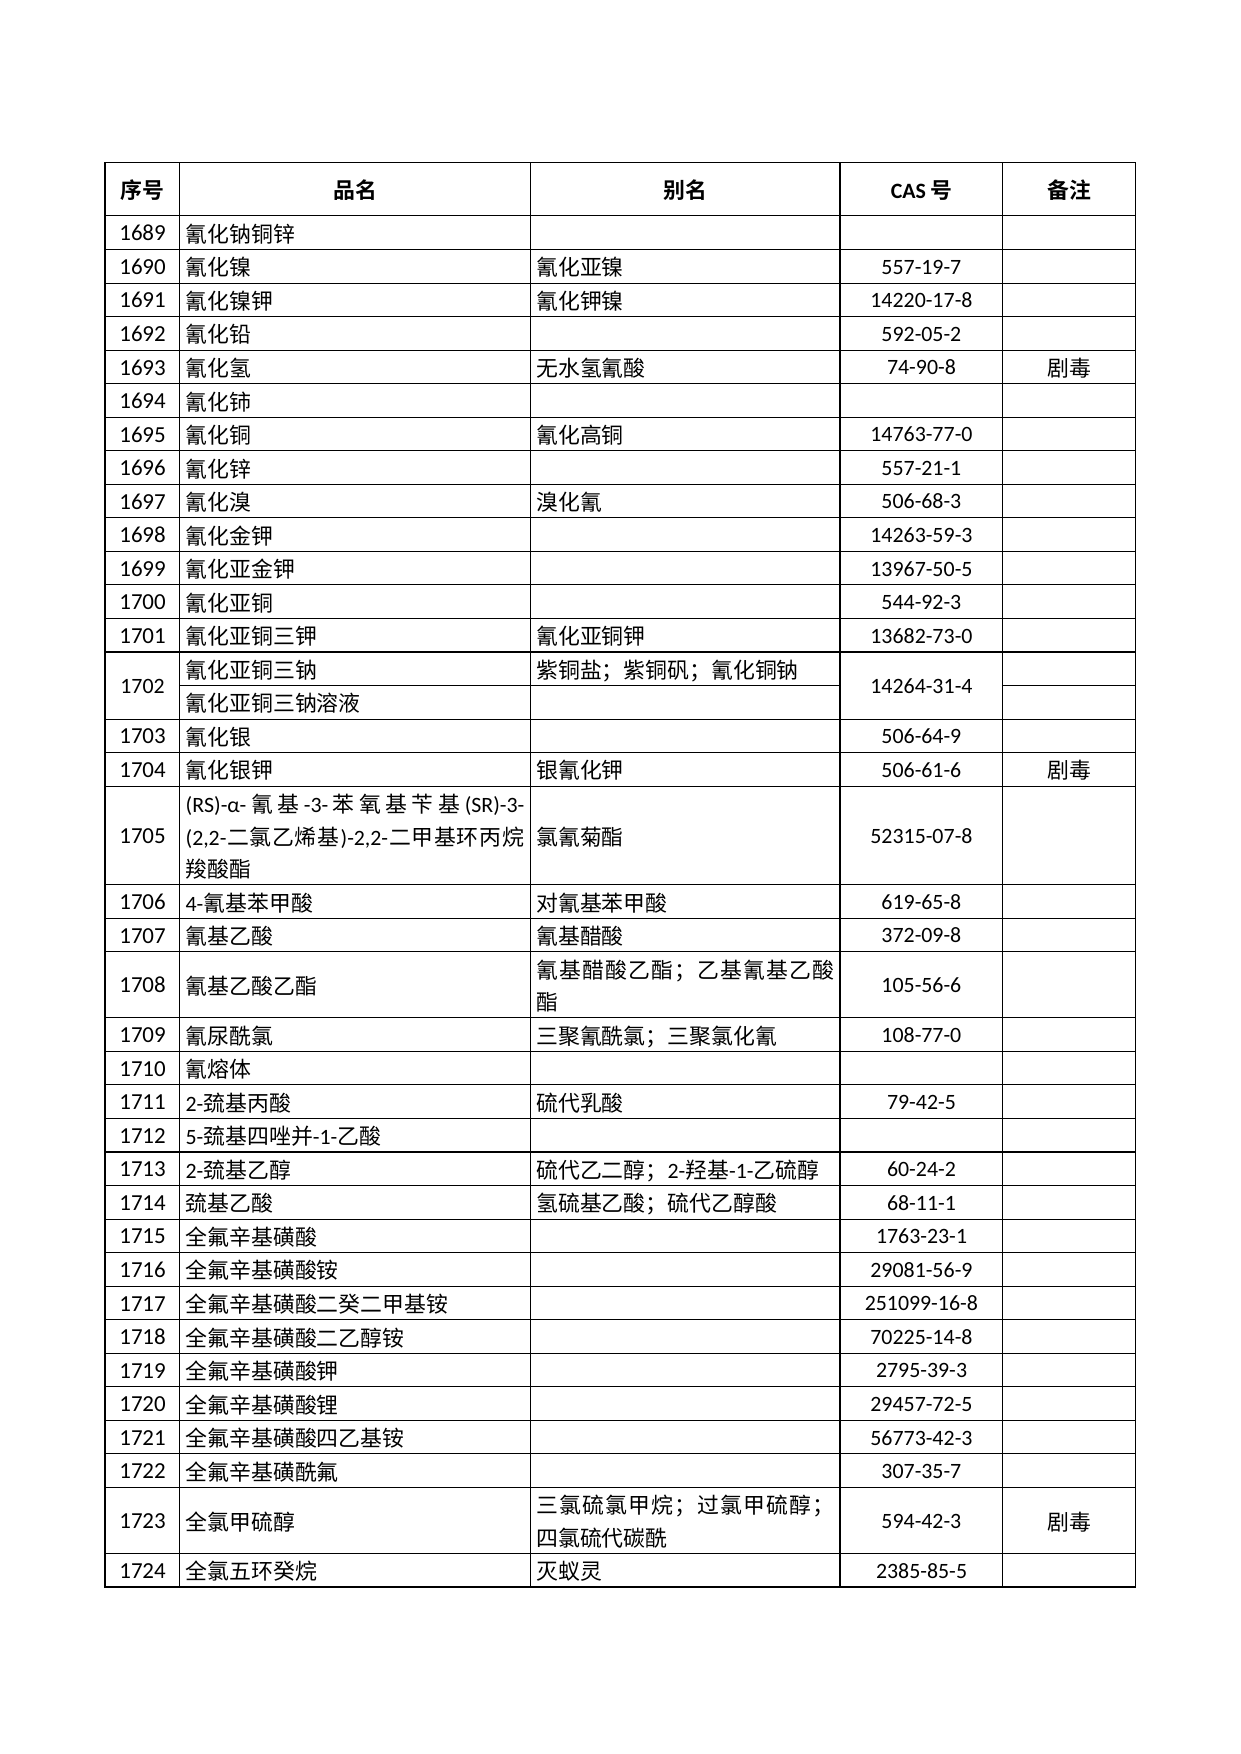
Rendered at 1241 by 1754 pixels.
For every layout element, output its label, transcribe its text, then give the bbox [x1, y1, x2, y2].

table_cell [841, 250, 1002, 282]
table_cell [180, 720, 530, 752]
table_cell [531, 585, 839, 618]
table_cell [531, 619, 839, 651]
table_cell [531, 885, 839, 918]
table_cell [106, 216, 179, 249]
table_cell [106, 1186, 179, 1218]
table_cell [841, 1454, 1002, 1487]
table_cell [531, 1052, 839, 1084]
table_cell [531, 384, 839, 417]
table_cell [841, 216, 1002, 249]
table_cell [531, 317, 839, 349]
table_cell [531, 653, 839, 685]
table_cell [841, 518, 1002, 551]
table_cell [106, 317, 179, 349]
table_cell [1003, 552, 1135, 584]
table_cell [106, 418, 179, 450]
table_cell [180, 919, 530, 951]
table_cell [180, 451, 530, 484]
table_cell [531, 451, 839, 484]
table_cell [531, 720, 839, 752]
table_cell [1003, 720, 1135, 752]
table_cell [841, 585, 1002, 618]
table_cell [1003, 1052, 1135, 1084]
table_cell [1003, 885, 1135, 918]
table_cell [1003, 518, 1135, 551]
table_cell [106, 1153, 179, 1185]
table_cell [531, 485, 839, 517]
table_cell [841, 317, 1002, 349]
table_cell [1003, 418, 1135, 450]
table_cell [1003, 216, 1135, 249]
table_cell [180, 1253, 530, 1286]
table_header 别名 [531, 163, 839, 215]
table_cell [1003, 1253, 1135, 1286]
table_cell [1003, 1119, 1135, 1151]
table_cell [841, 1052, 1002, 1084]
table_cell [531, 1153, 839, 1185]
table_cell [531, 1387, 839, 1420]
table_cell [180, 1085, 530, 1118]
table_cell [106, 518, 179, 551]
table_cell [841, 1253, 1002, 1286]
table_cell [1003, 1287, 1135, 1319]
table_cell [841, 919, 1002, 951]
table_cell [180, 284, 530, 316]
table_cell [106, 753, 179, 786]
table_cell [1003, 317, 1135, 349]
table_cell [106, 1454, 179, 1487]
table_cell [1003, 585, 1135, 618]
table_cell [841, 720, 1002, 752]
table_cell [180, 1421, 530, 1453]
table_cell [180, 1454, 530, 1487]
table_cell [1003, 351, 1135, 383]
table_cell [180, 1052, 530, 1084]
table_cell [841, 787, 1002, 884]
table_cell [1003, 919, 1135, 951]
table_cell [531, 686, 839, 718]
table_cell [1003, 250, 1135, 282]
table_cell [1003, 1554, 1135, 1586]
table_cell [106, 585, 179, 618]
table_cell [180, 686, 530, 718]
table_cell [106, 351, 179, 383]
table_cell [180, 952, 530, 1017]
table_header 品名 [180, 163, 530, 215]
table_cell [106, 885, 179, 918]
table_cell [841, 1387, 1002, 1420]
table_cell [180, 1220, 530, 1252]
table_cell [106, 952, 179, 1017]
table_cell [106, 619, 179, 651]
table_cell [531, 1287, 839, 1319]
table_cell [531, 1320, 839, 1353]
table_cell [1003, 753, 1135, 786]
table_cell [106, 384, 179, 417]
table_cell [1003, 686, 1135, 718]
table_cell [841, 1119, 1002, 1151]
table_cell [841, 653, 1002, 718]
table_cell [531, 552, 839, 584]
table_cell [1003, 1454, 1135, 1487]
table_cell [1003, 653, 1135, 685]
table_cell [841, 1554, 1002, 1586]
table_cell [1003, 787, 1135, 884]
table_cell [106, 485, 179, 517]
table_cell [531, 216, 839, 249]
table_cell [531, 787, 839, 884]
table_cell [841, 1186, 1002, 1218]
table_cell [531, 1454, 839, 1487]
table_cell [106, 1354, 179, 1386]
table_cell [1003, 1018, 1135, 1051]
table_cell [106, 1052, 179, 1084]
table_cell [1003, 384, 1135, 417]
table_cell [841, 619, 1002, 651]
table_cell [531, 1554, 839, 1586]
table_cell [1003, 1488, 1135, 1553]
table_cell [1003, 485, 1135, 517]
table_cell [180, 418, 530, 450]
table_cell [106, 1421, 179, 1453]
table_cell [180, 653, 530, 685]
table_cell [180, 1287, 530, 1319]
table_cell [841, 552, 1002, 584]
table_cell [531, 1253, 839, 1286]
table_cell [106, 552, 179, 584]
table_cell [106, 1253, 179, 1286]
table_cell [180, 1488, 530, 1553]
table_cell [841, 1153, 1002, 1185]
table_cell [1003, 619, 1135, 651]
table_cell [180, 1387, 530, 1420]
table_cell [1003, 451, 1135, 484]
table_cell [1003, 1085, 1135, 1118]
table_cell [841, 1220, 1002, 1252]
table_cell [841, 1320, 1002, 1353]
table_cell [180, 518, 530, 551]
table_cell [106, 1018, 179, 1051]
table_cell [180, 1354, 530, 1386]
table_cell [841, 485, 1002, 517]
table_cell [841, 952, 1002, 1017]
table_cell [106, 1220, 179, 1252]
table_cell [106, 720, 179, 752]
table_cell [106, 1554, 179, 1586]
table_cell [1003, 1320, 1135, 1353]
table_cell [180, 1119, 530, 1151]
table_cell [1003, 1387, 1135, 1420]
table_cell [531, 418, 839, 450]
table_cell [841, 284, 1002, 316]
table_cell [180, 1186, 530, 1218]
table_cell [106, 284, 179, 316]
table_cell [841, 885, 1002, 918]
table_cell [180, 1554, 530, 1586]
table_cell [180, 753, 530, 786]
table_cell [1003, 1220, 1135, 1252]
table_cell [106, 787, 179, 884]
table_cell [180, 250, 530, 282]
table_header 序号 [106, 163, 179, 215]
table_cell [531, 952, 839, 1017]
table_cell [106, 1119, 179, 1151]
table_header 备注 [1003, 163, 1135, 215]
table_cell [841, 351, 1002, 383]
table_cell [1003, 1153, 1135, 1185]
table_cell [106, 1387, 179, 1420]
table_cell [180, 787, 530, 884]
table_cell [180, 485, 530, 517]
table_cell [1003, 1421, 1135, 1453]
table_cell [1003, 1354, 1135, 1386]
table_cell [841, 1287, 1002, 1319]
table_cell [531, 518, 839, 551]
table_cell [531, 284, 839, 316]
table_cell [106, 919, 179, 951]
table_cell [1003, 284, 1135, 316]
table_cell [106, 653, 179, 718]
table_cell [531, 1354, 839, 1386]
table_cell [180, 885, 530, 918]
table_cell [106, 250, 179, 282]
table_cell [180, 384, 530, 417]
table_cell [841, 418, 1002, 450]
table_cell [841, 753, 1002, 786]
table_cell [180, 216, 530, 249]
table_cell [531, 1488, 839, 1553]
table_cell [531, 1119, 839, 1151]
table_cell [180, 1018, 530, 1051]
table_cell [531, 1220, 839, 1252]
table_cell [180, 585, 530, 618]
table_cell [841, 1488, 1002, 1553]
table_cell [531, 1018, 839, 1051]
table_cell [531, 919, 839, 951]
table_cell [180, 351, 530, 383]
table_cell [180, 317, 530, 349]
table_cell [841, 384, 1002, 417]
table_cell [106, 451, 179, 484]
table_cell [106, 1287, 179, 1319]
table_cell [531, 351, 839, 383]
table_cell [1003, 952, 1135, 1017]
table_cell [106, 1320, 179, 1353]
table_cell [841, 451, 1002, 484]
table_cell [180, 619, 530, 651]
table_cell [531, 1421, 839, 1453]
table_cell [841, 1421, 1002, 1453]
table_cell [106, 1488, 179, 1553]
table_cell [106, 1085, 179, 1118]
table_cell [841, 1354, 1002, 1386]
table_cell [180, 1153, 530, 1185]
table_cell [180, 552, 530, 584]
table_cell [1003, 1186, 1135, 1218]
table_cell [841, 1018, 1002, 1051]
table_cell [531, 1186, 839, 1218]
table_header CAS号 [841, 163, 1002, 215]
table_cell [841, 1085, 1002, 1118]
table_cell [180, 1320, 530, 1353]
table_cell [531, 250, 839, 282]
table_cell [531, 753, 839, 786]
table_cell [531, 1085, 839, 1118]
